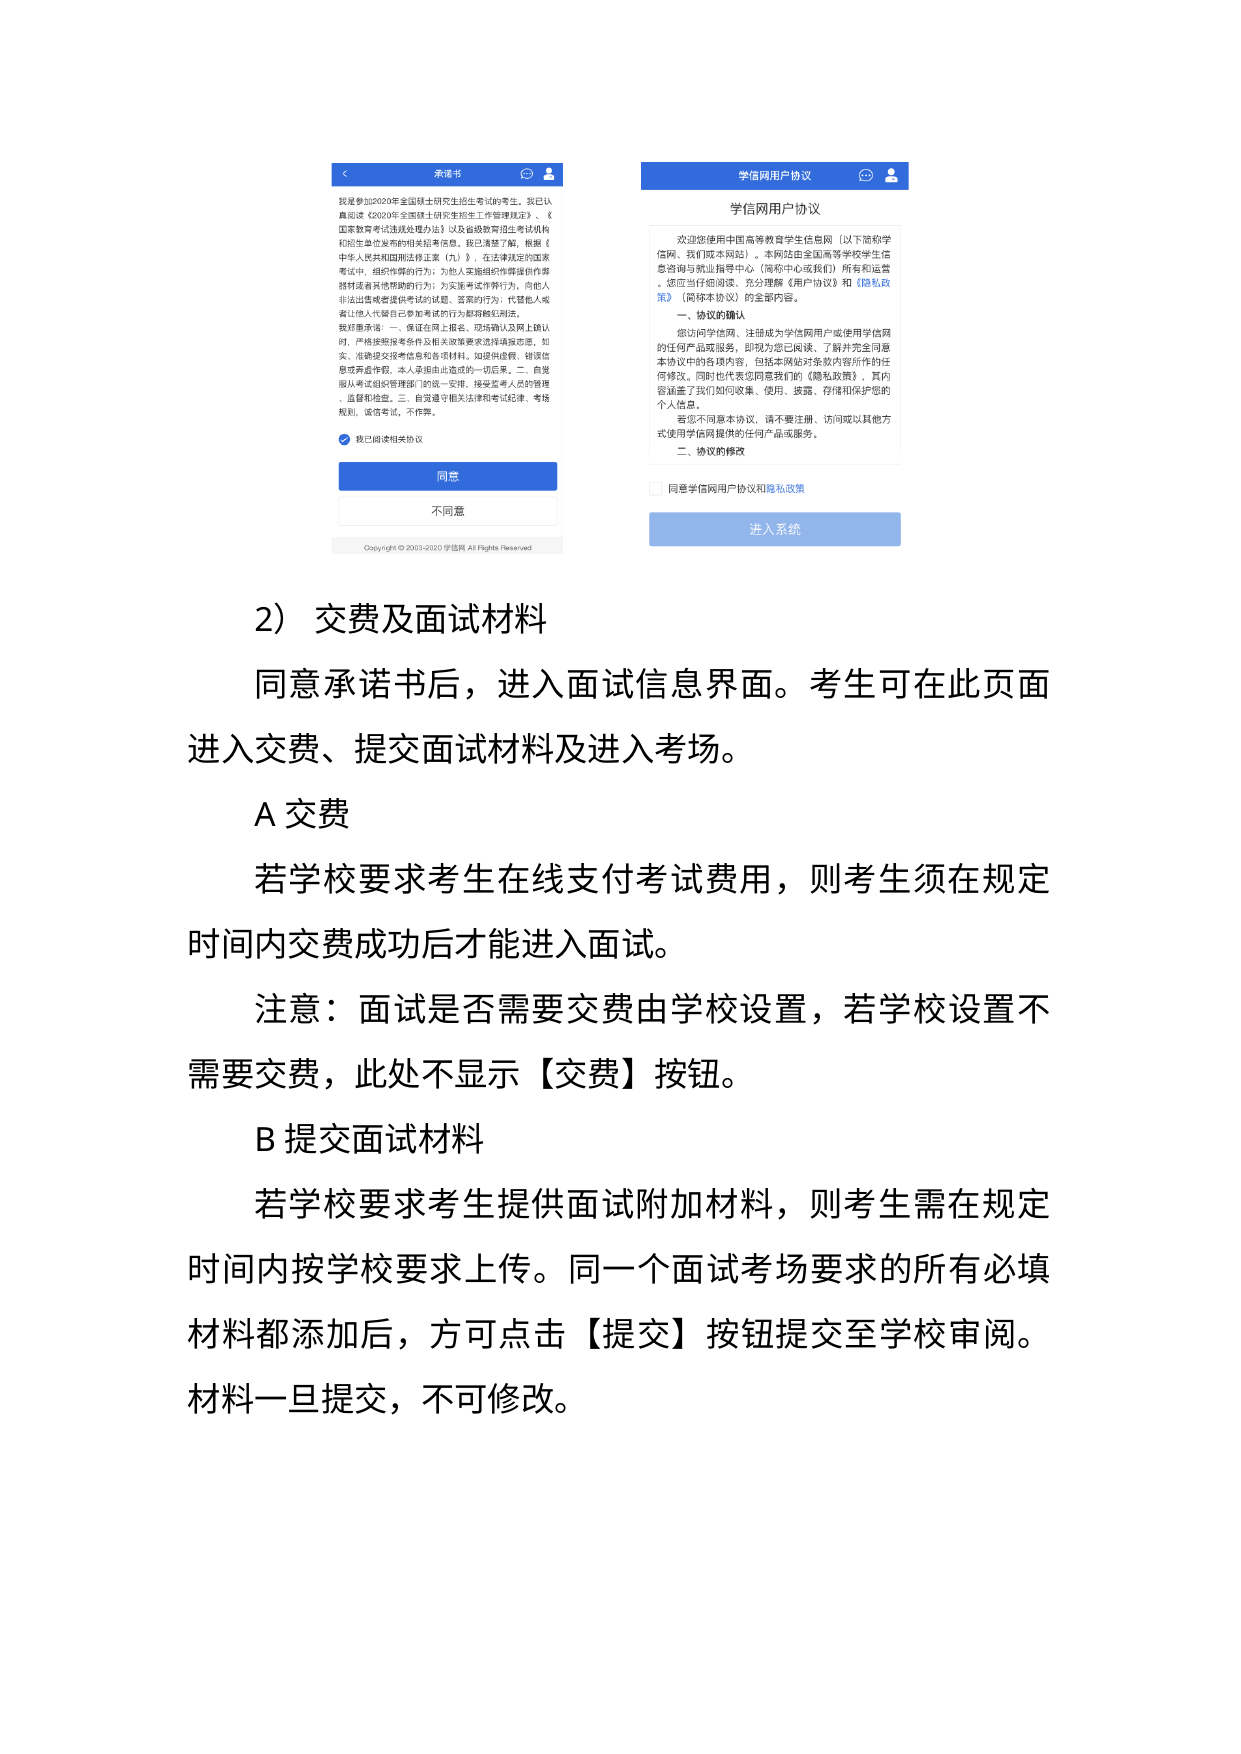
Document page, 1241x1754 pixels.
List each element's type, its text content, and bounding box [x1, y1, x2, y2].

picture [641, 162, 909, 554]
text 2） 交费及面试材料 [187, 584, 1053, 649]
text 若学校要求考生在线支付考试费用，则考生须在规定时间内交费成功后才能进入面试。 [187, 844, 1053, 974]
text 注意：面试是否需要交费由学校设置，若学校设置不需要交费，此处不显示【交费】按钮。 [187, 974, 1053, 1104]
picture [331, 163, 563, 554]
text B 提交面试材料 [187, 1104, 1053, 1169]
text 若学校要求考生提供面试附加材料，则考生需在规定时间内按学校要求上传。同一个面试考场要求的所有必填材料都添加后，方可点击【提交】按钮提交至学校审阅。材料一旦提交，不可修改。 [187, 1169, 1053, 1429]
text 同意承诺书后，进入面试信息界面。考生可在此页面进入交费、提交面试材料及进入考场。 [187, 649, 1053, 779]
text A 交费 [187, 779, 1053, 844]
